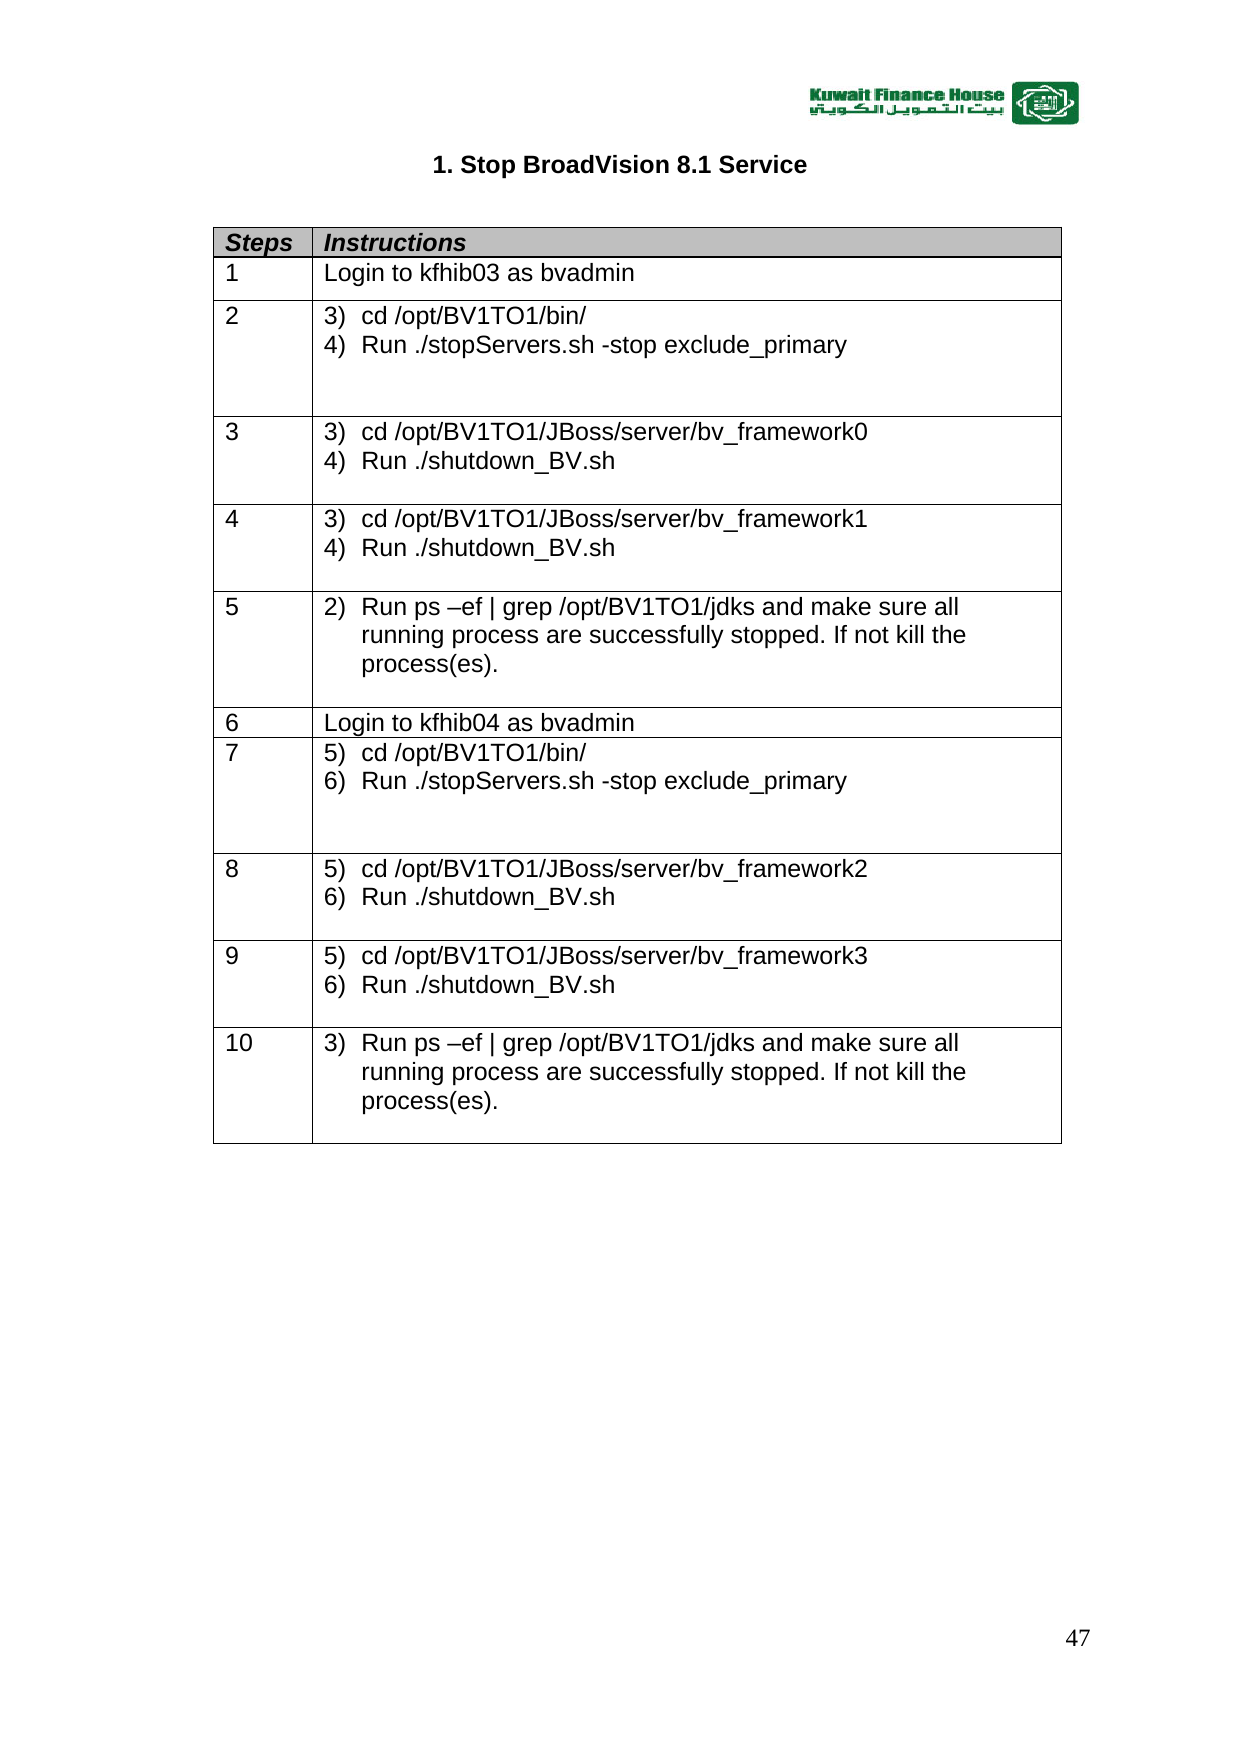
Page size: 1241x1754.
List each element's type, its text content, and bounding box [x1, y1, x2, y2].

table_cell 6 [214, 708, 312, 737]
text 1. Stop BroadVision 8.1 Service [150, 150, 1090, 179]
picture [802, 73, 1091, 129]
table_cell Login to kfhib03 as bvadmin [313, 258, 1061, 300]
table_cell Run ps –ef | grep /opt/BV1TO1/jdks and make sure all running process are successfully stopped. If not kill the process(es). [313, 592, 1061, 707]
table_cell 5 [214, 592, 312, 707]
table_cell cd /opt/BV1TO1/JBoss/server/bv_framework2 Run ./shutdown_BV.sh [313, 854, 1061, 940]
table_cell Run ps –ef | grep /opt/BV1TO1/jdks and make sure all running process are successfully stopped. If not kill the process(es). [313, 1028, 1061, 1143]
table_cell cd /opt/BV1TO1/JBoss/server/bv_framework1 Run ./shutdown_BV.sh [313, 505, 1061, 591]
table_cell cd /opt/BV1TO1/JBoss/server/bv_framework3 Run ./shutdown_BV.sh [313, 941, 1061, 1027]
table_cell cd /opt/BV1TO1/bin/ Run ./stopServers.sh -stop exclude_primary [313, 301, 1061, 416]
table_cell 8 [214, 854, 312, 940]
table_cell cd /opt/BV1TO1/JBoss/server/bv_framework0 Run ./shutdown_BV.sh [313, 417, 1061, 503]
table_header Instructions [313, 228, 1061, 256]
table_cell 7 [214, 738, 312, 853]
table_cell 9 [214, 941, 312, 1027]
table_header Steps [214, 228, 312, 256]
table_cell cd /opt/BV1TO1/bin/ Run ./stopServers.sh -stop exclude_primary [313, 738, 1061, 853]
table_cell 4 [214, 505, 312, 591]
table_cell 3 [214, 417, 312, 503]
table_cell 1 [214, 258, 312, 300]
table_cell Login to kfhib04 as bvadmin [313, 708, 1061, 737]
table_cell 10 [214, 1028, 312, 1143]
table_cell 2 [214, 301, 312, 416]
